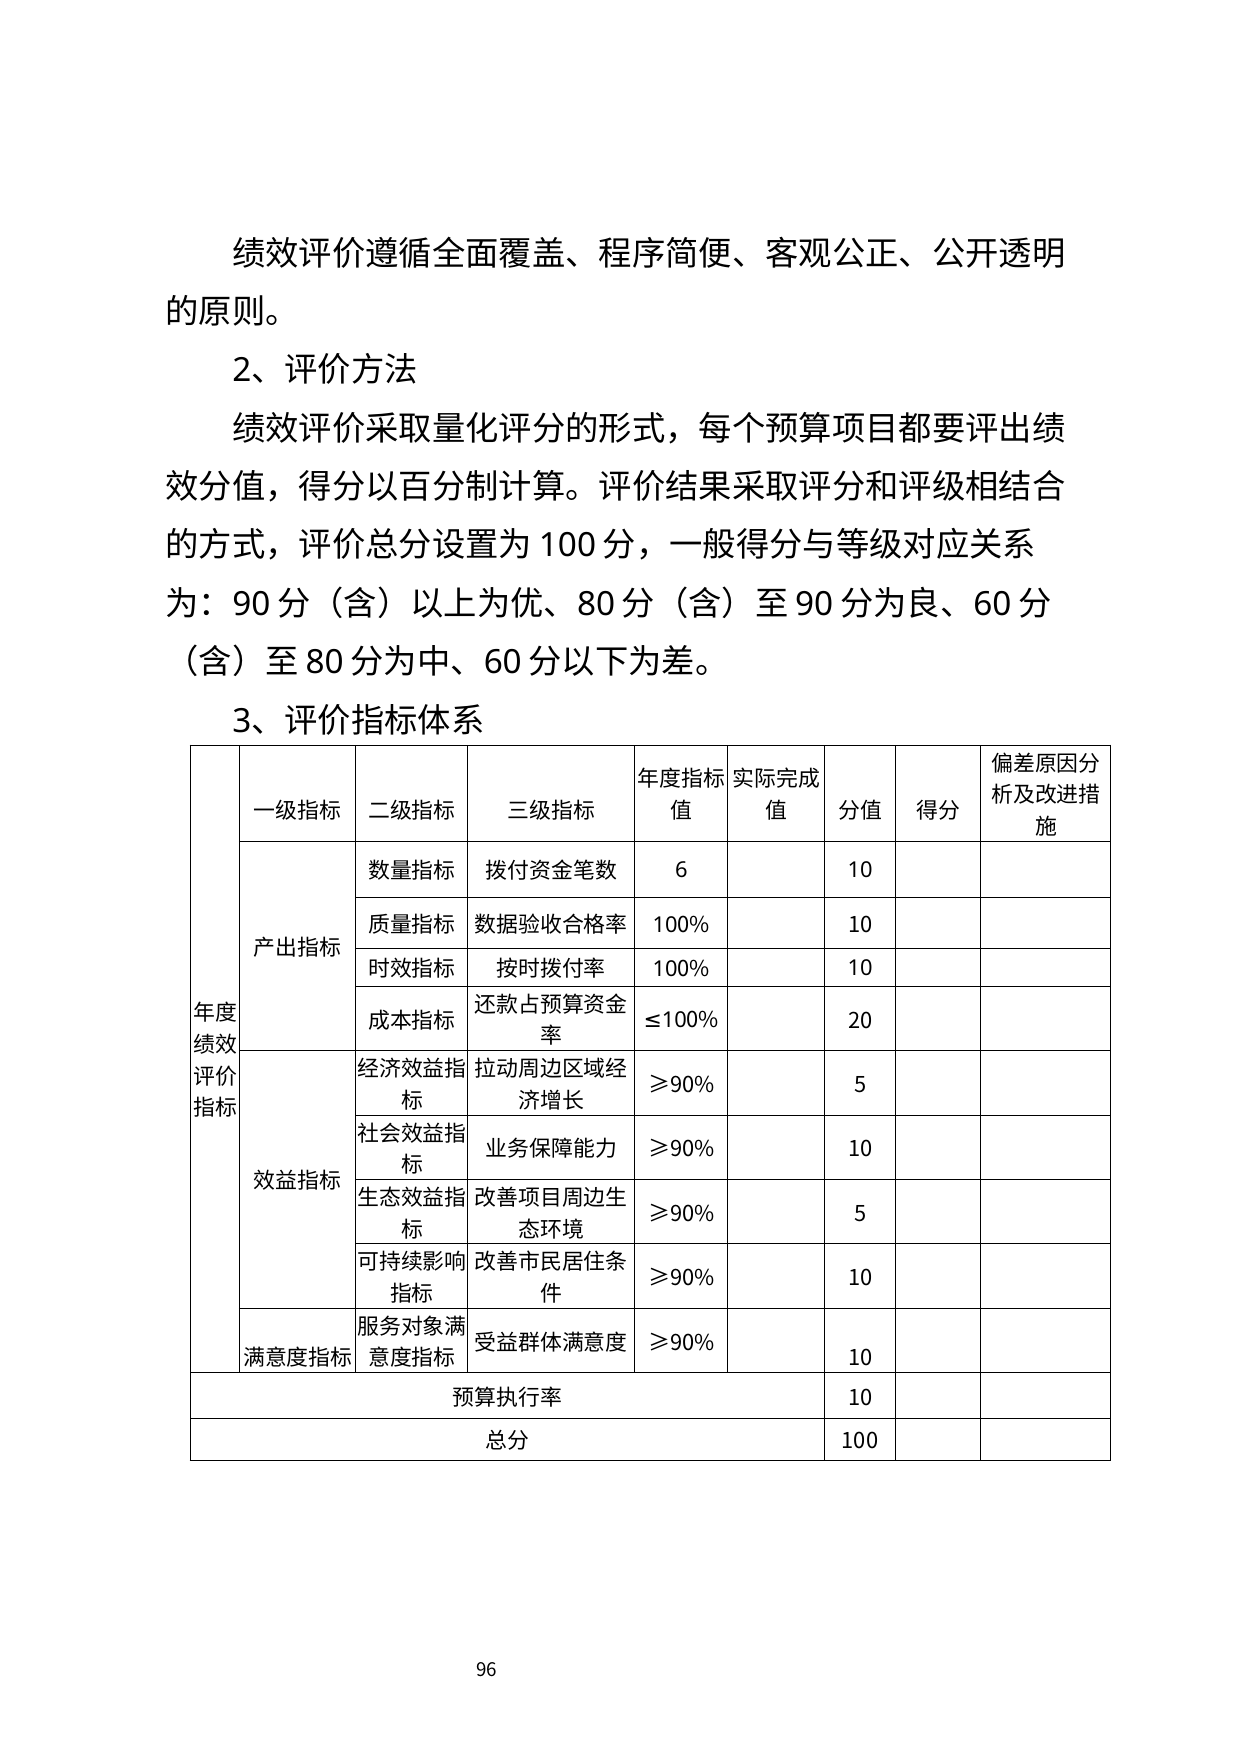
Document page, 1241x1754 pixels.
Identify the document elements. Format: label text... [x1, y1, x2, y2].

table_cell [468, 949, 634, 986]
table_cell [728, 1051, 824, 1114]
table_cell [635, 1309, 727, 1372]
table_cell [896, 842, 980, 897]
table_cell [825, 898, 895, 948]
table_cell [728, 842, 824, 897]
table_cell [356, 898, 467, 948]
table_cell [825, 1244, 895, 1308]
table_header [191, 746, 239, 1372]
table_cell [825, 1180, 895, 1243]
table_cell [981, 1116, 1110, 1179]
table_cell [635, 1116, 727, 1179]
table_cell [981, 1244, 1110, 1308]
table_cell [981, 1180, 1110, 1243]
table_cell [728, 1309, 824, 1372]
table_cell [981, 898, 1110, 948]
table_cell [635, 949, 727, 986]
text 3、评价指标体系 [165, 685, 1087, 744]
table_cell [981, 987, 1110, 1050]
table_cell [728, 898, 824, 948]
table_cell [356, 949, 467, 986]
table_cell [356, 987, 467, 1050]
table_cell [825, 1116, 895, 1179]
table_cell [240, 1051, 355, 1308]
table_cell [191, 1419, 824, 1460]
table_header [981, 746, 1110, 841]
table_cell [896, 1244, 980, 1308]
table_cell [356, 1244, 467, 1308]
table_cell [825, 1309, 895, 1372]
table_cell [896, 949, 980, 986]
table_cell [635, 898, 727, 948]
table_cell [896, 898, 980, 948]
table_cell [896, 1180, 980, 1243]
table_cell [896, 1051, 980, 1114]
text 2、评价方法 [165, 335, 1087, 393]
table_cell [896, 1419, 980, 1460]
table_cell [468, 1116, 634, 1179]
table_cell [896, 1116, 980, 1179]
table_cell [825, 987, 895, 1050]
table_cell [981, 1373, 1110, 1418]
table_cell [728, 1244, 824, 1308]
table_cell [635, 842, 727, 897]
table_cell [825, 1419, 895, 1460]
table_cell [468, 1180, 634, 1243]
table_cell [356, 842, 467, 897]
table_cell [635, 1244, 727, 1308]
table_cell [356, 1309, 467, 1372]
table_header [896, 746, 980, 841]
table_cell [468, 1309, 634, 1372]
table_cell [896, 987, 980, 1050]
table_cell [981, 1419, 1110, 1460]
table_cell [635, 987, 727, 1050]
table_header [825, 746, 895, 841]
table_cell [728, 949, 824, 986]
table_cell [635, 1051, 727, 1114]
text 绩效评价遵循全面覆盖、程序简便、客观公正、公开透明的原则。 [165, 218, 1087, 335]
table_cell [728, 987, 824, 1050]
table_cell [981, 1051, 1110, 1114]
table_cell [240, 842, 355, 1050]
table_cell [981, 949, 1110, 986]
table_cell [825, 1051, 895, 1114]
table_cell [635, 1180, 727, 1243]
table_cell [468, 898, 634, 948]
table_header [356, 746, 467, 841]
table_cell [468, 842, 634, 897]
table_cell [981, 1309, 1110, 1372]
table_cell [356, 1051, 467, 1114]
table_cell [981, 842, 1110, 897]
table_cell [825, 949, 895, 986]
text 绩效评价采取量化评分的形式，每个预算项目都要评出绩效分值，得分以百分制计算。评价结果采取评分和评级相结合的方式，评价总分设置为100分，一般得分与等级对应关系为：90分（含）以上为优、80分（含）至90分为良、60分（含）至80分为中、60分以下为差。 [165, 393, 1087, 685]
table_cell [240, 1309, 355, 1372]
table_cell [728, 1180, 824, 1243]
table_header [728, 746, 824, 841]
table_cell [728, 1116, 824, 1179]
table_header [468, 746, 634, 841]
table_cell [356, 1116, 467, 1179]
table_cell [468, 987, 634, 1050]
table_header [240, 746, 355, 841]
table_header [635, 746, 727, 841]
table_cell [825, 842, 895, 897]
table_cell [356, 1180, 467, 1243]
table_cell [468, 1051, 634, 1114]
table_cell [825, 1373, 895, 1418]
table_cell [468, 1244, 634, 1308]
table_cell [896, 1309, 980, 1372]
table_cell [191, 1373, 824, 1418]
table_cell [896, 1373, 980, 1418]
